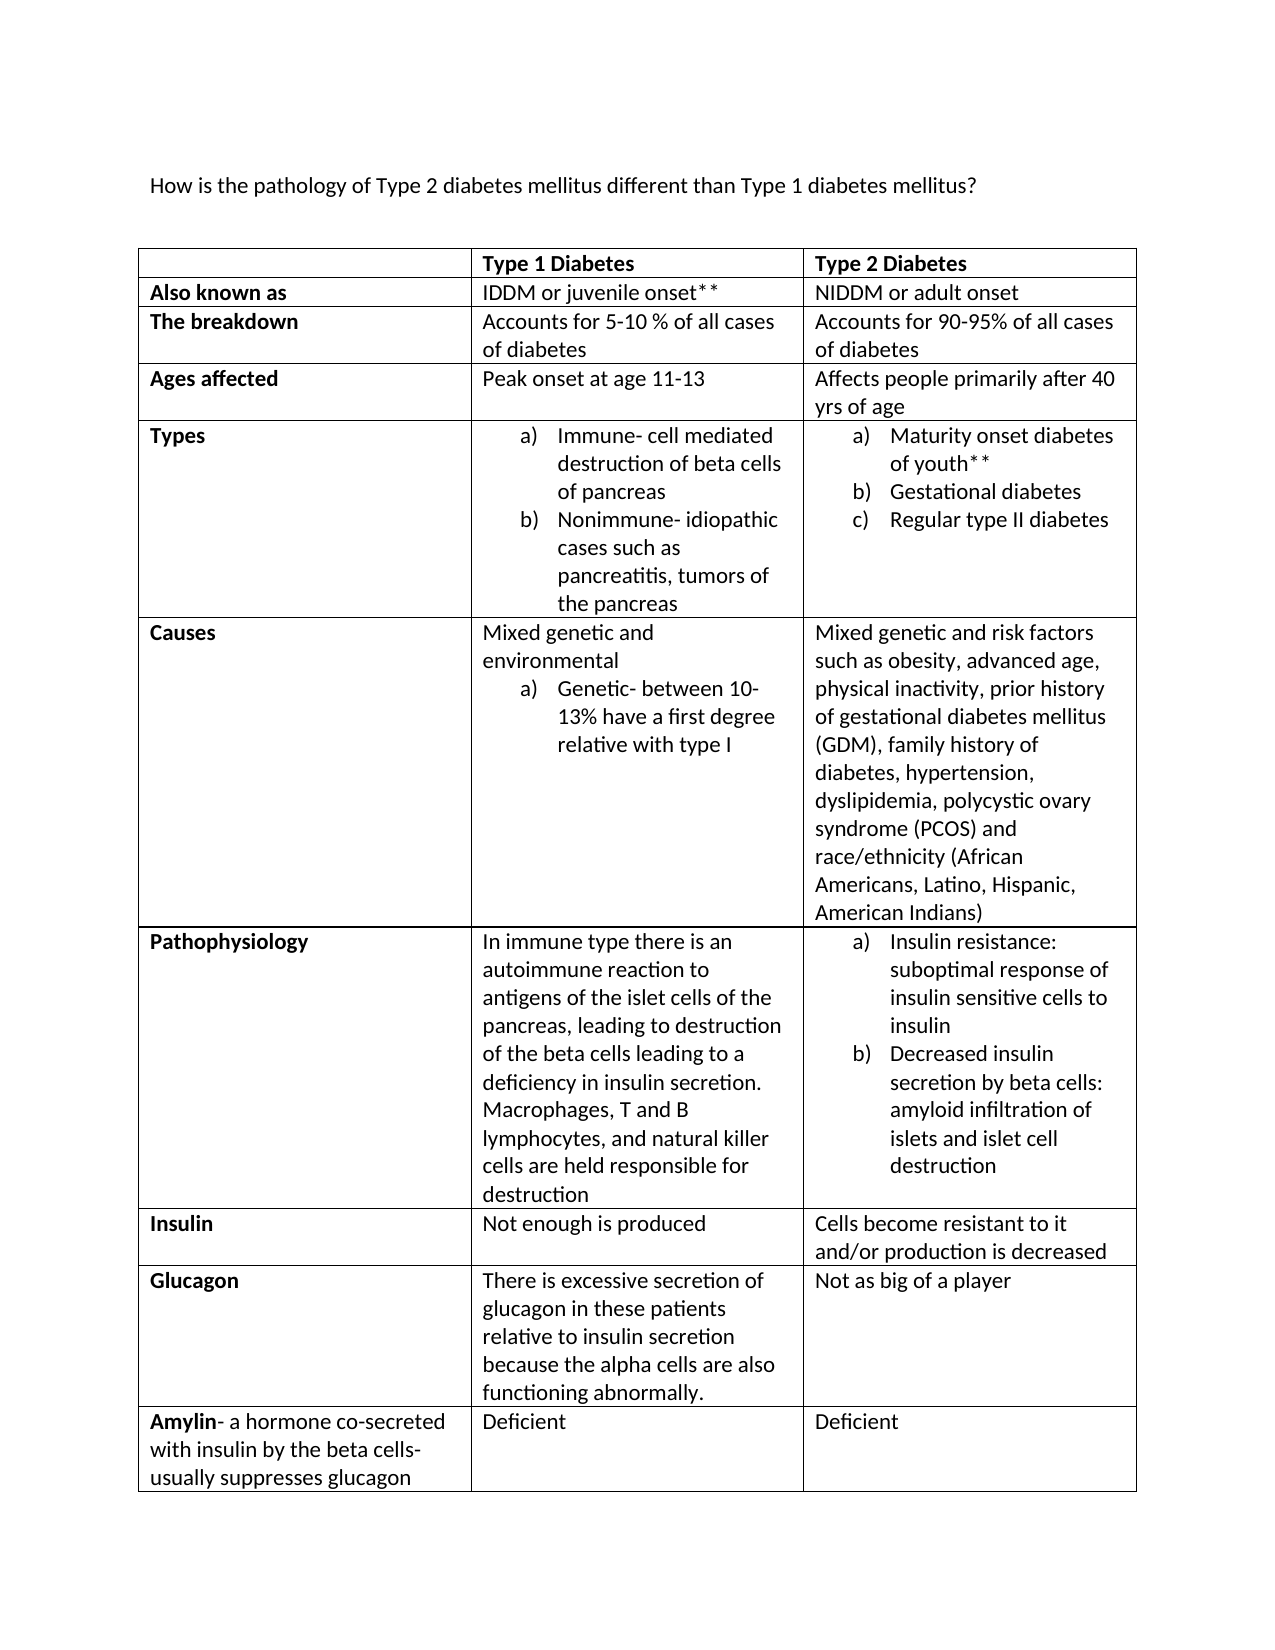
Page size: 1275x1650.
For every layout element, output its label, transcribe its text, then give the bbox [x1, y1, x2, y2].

table_cell In immune type there is an autoimmune reaction to antigens of the islet cells of the pancreas, leading to destruction of the beta cells leading to a deficiency in insulin secretion. Macrophages, T and B lymphocytes, and natural killer cells are held responsible for destruction [472, 928, 803, 1208]
table_cell IDDM or juvenile onset** [472, 278, 803, 306]
table_header Type 2 Diabetes [804, 249, 1136, 277]
table_cell Insulin [139, 1209, 471, 1265]
table_cell Peak onset at age 11-13 [472, 364, 803, 420]
table_cell Insulin resistance: suboptimal response of insulin sensitive cells to insulin Decreased insulin secretion by beta cells: amyloid infiltration of islets and islet cell destruction [804, 928, 1136, 1208]
table_cell Maturity onset diabetes of youth** Gestational diabetes Regular type II diabetes [804, 421, 1136, 617]
table_cell Causes [139, 618, 471, 926]
table_cell The breakdown [139, 307, 471, 363]
table_cell Accounts for 5-10 % of all cases of diabetes [472, 307, 803, 363]
table_cell Not as big of a player [804, 1266, 1136, 1406]
table_header [139, 249, 471, 277]
table_cell Accounts for 90-95% of all cases of diabetes [804, 307, 1136, 363]
table_cell Deficient [804, 1407, 1136, 1491]
table_cell Immune- cell mediated destruction of beta cells of pancreas Nonimmune- idiopathic cases such as pancreatitis, tumors of the pancreas [472, 421, 803, 617]
table_cell There is excessive secretion of glucagon in these patients relative to insulin secretion because the alpha cells are also functioning abnormally. [472, 1266, 803, 1406]
table_cell Glucagon [139, 1266, 471, 1406]
table_cell Also known as [139, 278, 471, 306]
table_cell Types [139, 421, 471, 617]
table_cell Mixed genetic and environmental Genetic- between 10-13% have a first degree relative with type I [472, 618, 803, 926]
table_cell Ages affected [139, 364, 471, 420]
text How is the pathology of Type 2 diabetes mellitus different than Type 1 diabetes mellitus? [150, 171, 1125, 199]
table_cell Pathophysiology [139, 928, 471, 1208]
table_cell Deficient [472, 1407, 803, 1491]
table_header Type 1 Diabetes [472, 249, 803, 277]
table_cell Affects people primarily after 40 yrs of age [804, 364, 1136, 420]
table_cell NIDDM or adult onset [804, 278, 1136, 306]
table_cell Not enough is produced [472, 1209, 803, 1265]
table_cell Mixed genetic and risk factors such as obesity, advanced age, physical inactivity, prior history of gestational diabetes mellitus (GDM), family history of diabetes, hypertension, dyslipidemia, polycystic ovary syndrome (PCOS) and race/ethnicity (African Americans, Latino, Hispanic, American Indians) [804, 618, 1136, 926]
table_cell Cells become resistant to it and/or production is decreased [804, 1209, 1136, 1265]
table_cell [139, 1407, 471, 1491]
